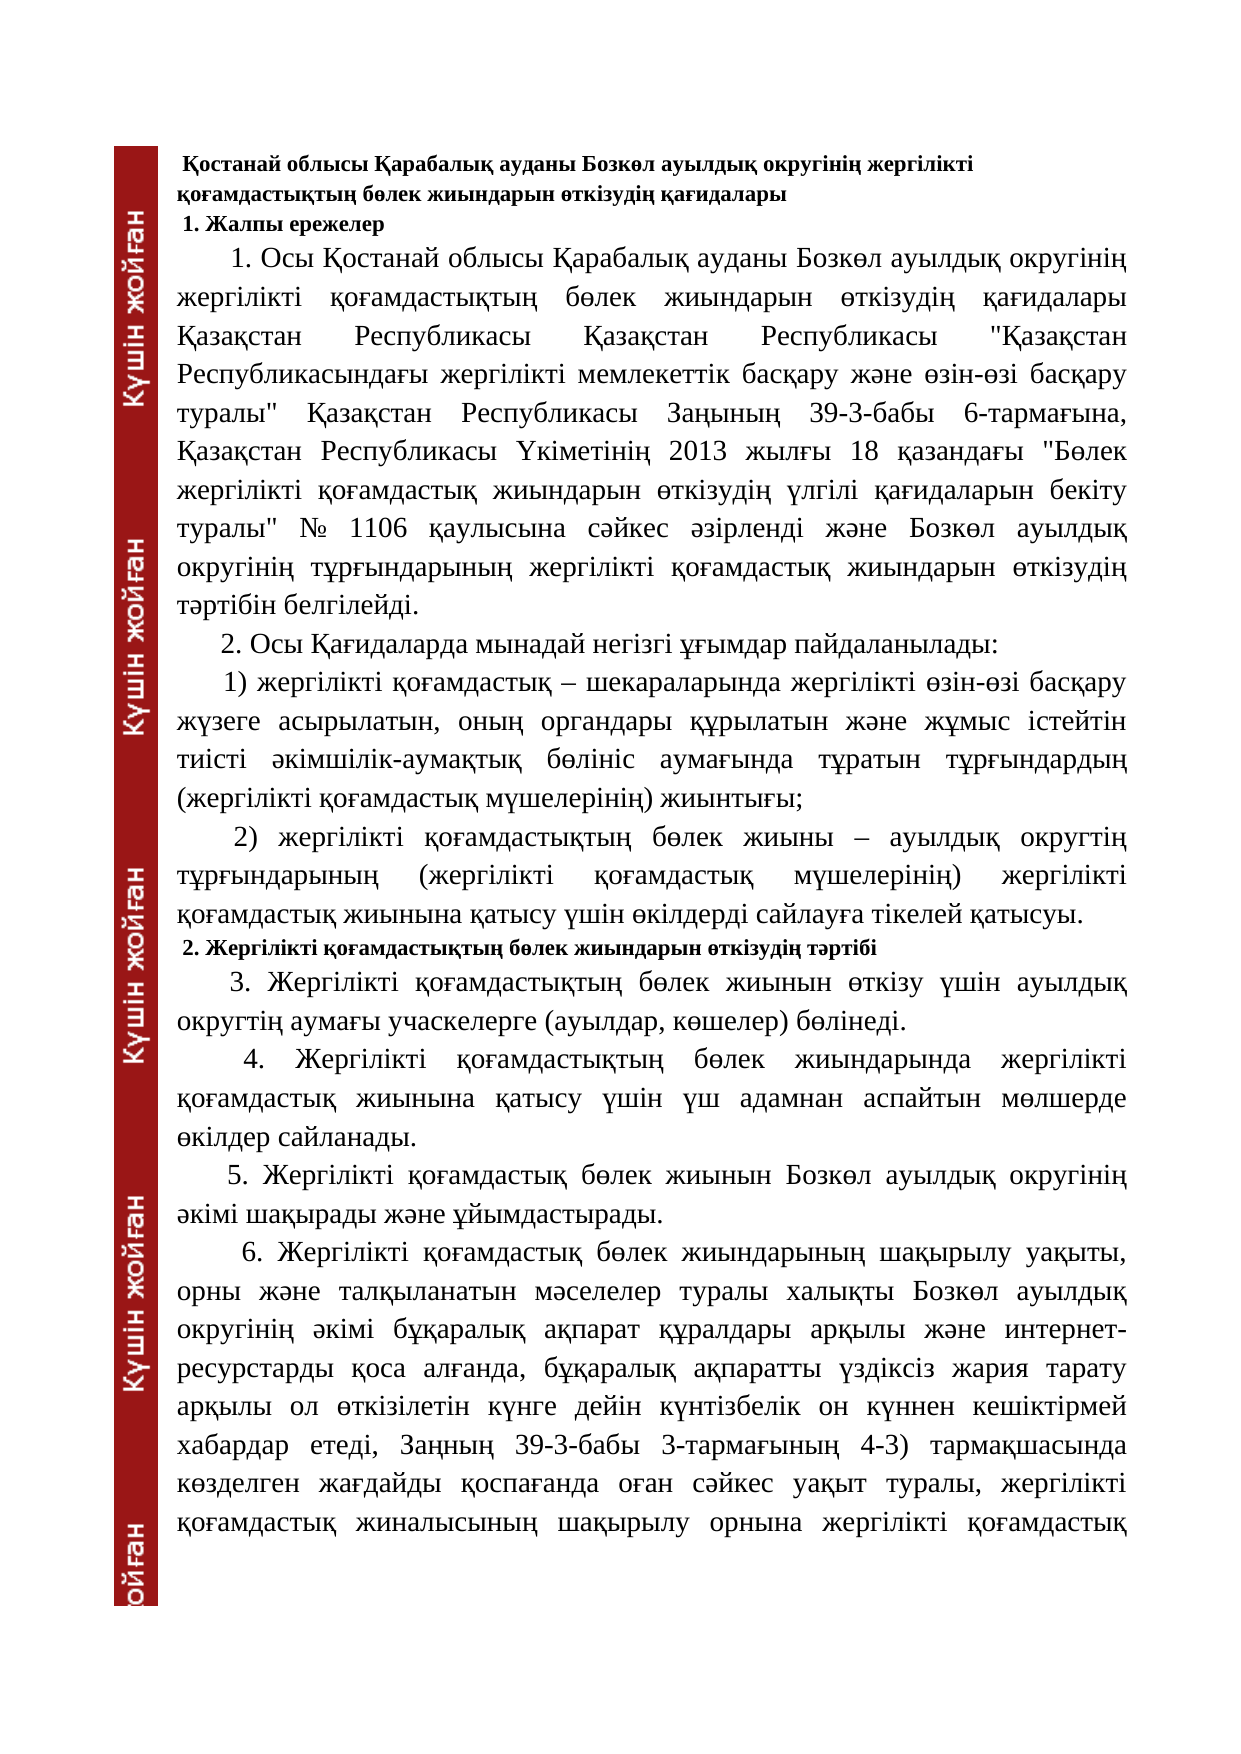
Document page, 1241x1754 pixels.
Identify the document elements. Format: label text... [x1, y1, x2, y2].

picture [114, 1538, 158, 1606]
text 1) жергілікті қоғамдастық – шекараларында жергілікті өзін-өзі басқару жүзеге асырылатын, оның органдары құрылатын және жұмыс істейтін тиісті әкімшілік-аумақтық бөлініс аумағында тұратын тұрғындардың (жергілікті қоғамдастық мүшелерінің) жиынтығы; [112, 664, 1128, 814]
picture [114, 1152, 158, 1157]
picture [114, 659, 158, 664]
text 5. Жергілікті қоғамдастық бөлек жиынын Бозкөл ауылдық округінің әкімі шақырады және ұйымдастырады. [112, 1157, 1128, 1229]
picture [114, 621, 158, 626]
text Қостанай облысы Қарабалық ауданы Бозкөл ауылдық округінің жергілікті қоғамдастықтың бөлек жиындарын өткізудің қағидалары [112, 150, 1128, 207]
picture [114, 1229, 158, 1234]
text 4. Жергілікті қоғамдастықтың бөлек жиындарында жергілікті қоғамдастық жиынына қатысу үшін үш адамнан аспайтын мөлшерде өкілдер сайланады. [112, 1042, 1128, 1152]
text 2. Осы Қағидаларда мынадай негізгі ұғымдар пайдаланылады: [112, 626, 1128, 659]
text 2. Жергілікті қоғамдастықтың бөлек жиындарын өткізудің тәртібі [112, 934, 1128, 961]
picture [114, 929, 158, 934]
text 3. Жергілікті қоғамдастықтың бөлек жиынын өткізу үшін ауылдық округтің аумағы учаскелерге (ауылдар, көшелер) бөлінеді. [112, 964, 1128, 1037]
picture [114, 237, 158, 241]
picture [114, 1037, 158, 1042]
text 2) жергілікті қоғамдастықтың бөлек жиыны – ауылдық округтің тұрғындарының (жергілікті қоғамдастық мүшелерінің) жергілікті қоғамдастық жиынына қатысу үшін өкілдерді сайлауға тікелей қатысуы. [112, 819, 1128, 929]
text 1. Осы Қостанай облысы Қарабалық ауданы Бозкөл ауылдық округінің жергілікті қоғамдастықтың бөлек жиындарын өткізудің қағидалары Қазақстан Республикасы Қазақстан Республикасы "Қазақстан Республикасындағы жергілікті мемлекеттік басқару және өзін-өзі басқару туралы" Қазақстан Республикасы Заңының 39-3-бабы 6-тармағына, Қазақстан Республикасы Үкіметінің 2013 жылғы 18 қазандағы "Бөлек жергілікті қоғамдастық жиындарын өткізудің үлгілі қағидаларын бекіту туралы" № 1106 қаулысына сәйкес әзірленді және Бозкөл ауылдық округінің тұрғындарының жергілікті қоғамдастық жиындарын өткізудің тәртібін белгілейді. [112, 241, 1128, 621]
picture [114, 146, 158, 150]
picture [114, 814, 158, 819]
text 1. Жалпы ережелер [112, 210, 1128, 237]
